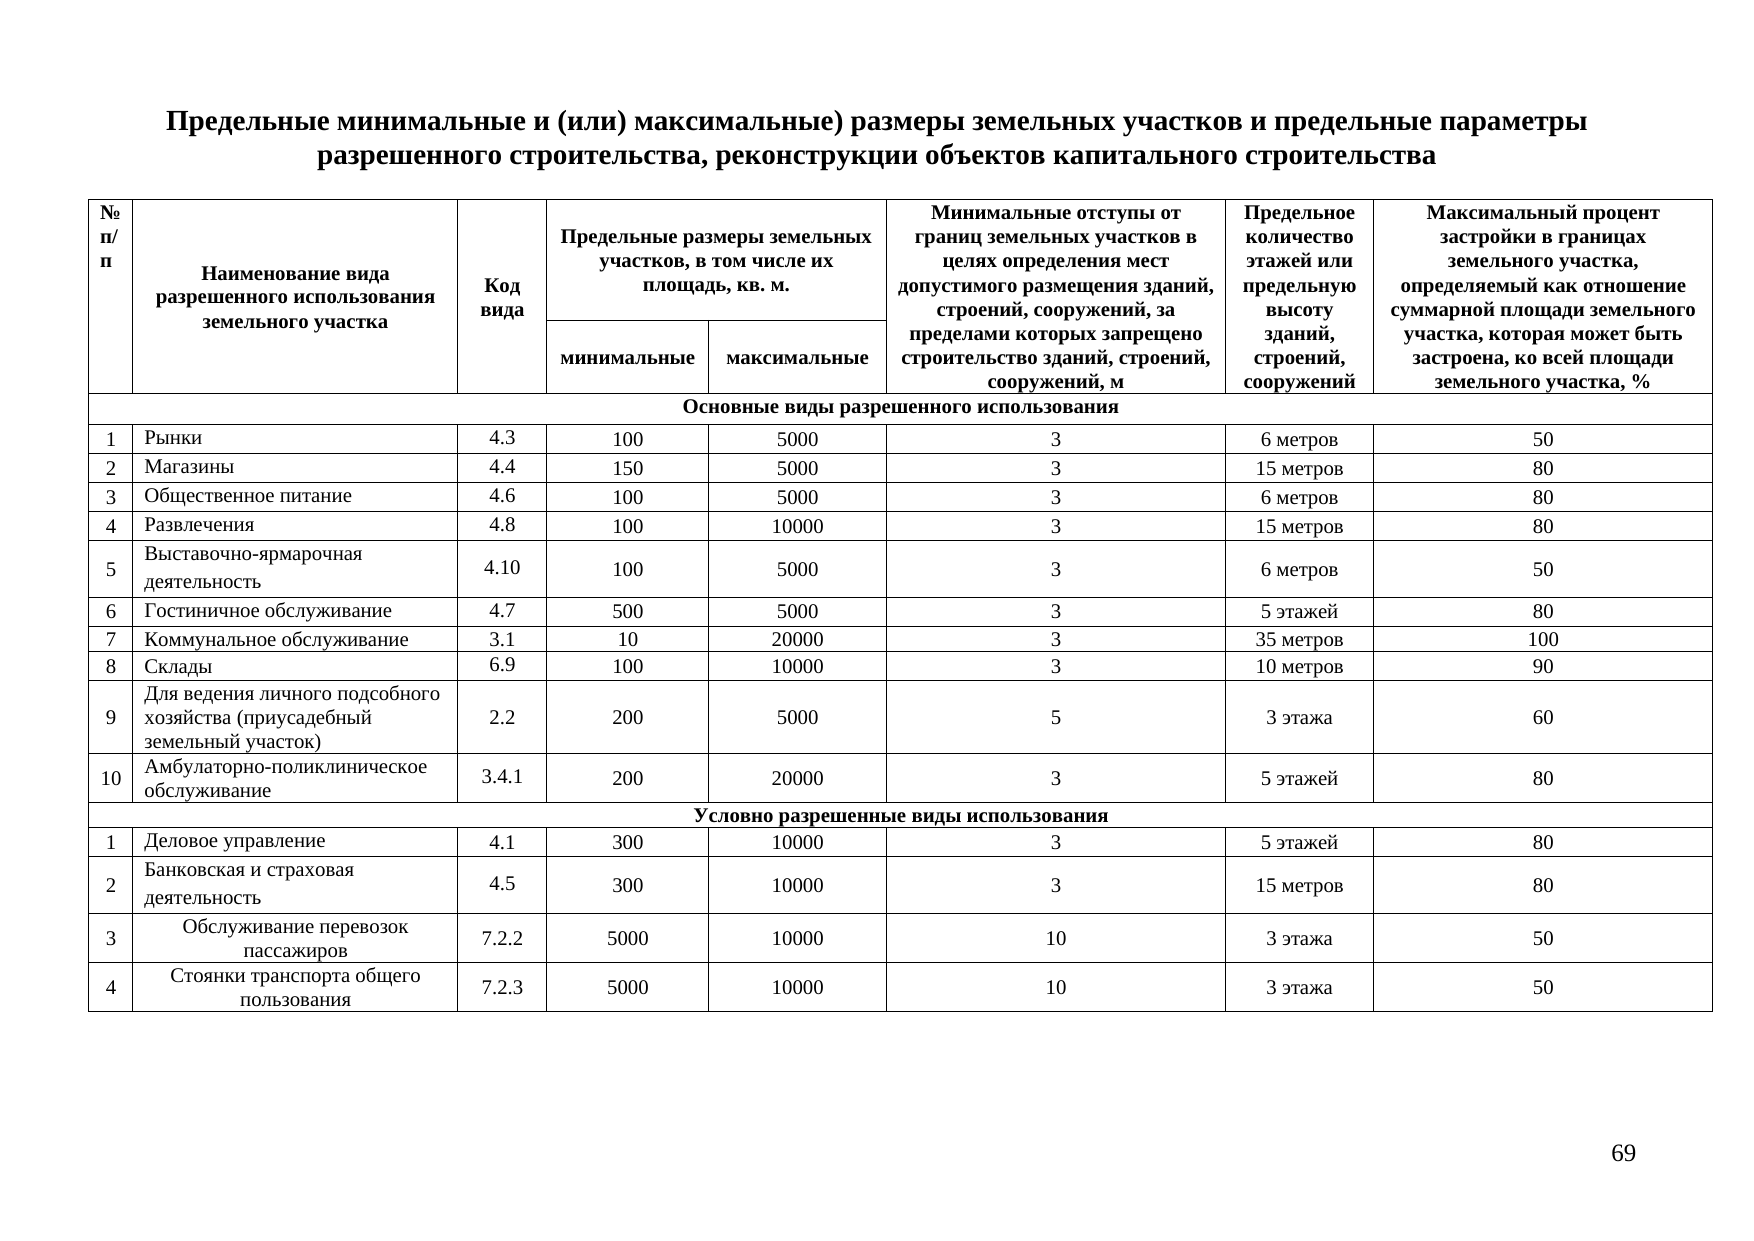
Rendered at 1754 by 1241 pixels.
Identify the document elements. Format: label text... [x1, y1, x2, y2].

table_cell 80 [1374, 857, 1712, 913]
table_cell 5000 [547, 963, 708, 1011]
table_cell 50 [1374, 541, 1712, 597]
table_cell 150 [547, 454, 708, 482]
text Предельные минимальные и (или) максимальные) размеры земельных участков и предельные параметры разрешенного строительства, реконструкции объектов капитального строительства [118, 103, 1636, 171]
table_cell Гостиничное обслуживание [133, 598, 457, 626]
table_cell 4 [89, 512, 132, 540]
table_cell Склады [133, 652, 457, 679]
table_cell 100 [547, 425, 708, 453]
table_cell 5000 [709, 541, 886, 597]
table_header Максимальный процент застройки в границах земельного участка, определяемый как отношение суммарной площади земельного участка, которая может быть застроена, ко всей площади земельного участка, % [1374, 200, 1712, 393]
table_cell 10 [887, 914, 1225, 962]
table_cell 50 [1374, 963, 1712, 1011]
table_cell 300 [547, 857, 708, 913]
table_header Код вида [458, 200, 546, 393]
table_cell 100 [547, 483, 708, 511]
table_header Предельные размеры земельных участков, в том числе их площадь, кв. м. [547, 200, 886, 320]
table_cell 10000 [709, 652, 886, 679]
table_cell 2.2 [458, 681, 546, 753]
table_cell 3.4.1 [458, 754, 546, 802]
table_cell 4.8 [458, 512, 546, 540]
table_header № п/п [89, 200, 132, 393]
table_cell 3 [887, 754, 1225, 802]
table_cell 3.1 [458, 627, 546, 651]
table_cell 10 [547, 627, 708, 651]
table_cell Основные виды разрешенного использования [89, 394, 1712, 424]
table_cell 3 этажа [1226, 914, 1373, 962]
table_cell Рынки [133, 425, 457, 453]
table_cell 4.1 [458, 828, 546, 856]
table_cell 4.7 [458, 598, 546, 626]
table_cell 80 [1374, 454, 1712, 482]
table_cell максимальные [709, 321, 886, 393]
table_cell 4 [89, 963, 132, 1011]
table_cell Развлечения [133, 512, 457, 540]
table_cell 9 [89, 681, 132, 753]
table_cell 10000 [709, 857, 886, 913]
table_cell 5 этажей [1226, 828, 1373, 856]
table_cell 3 этажа [1226, 681, 1373, 753]
table_cell 10 метров [1226, 652, 1373, 679]
table_cell 100 [1374, 627, 1712, 651]
table_cell 80 [1374, 512, 1712, 540]
table_cell Обслуживание перевозок пассажиров [133, 914, 457, 962]
table_cell 3 [887, 652, 1225, 679]
table_cell 80 [1374, 598, 1712, 626]
table_cell 15 метров [1226, 454, 1373, 482]
table_cell 5000 [709, 425, 886, 453]
table_cell 50 [1374, 914, 1712, 962]
table_cell Банковская и страховая деятельность [133, 857, 457, 913]
table_cell Для ведения личного подсобного хозяйства (приусадебный земельный участок) [133, 681, 457, 753]
table_cell 3 [89, 483, 132, 511]
table_cell 100 [547, 652, 708, 679]
table_cell 6 метров [1226, 425, 1373, 453]
table_cell 15 метров [1226, 857, 1373, 913]
table_cell 3 [89, 914, 132, 962]
table_cell 5 этажей [1226, 598, 1373, 626]
table_cell 20000 [709, 627, 886, 651]
table_cell 6 [89, 598, 132, 626]
table_cell 20000 [709, 754, 886, 802]
table_cell 50 [1374, 425, 1712, 453]
table_cell 80 [1374, 828, 1712, 856]
table_cell 10000 [709, 963, 886, 1011]
table_cell 1 [89, 425, 132, 453]
table_cell 10000 [709, 828, 886, 856]
table_cell 3 [887, 828, 1225, 856]
table_cell 5000 [709, 454, 886, 482]
table_cell 4.6 [458, 483, 546, 511]
table_cell 2 [89, 454, 132, 482]
table_cell 10 [89, 754, 132, 802]
table_cell 3 [887, 541, 1225, 597]
table_cell 3 [887, 425, 1225, 453]
table_cell 80 [1374, 754, 1712, 802]
table_cell 5000 [709, 483, 886, 511]
table_cell Деловое управление [133, 828, 457, 856]
table_cell 60 [1374, 681, 1712, 753]
table_cell 10000 [709, 914, 886, 962]
table_cell 3 [887, 512, 1225, 540]
table_cell 6.9 [458, 652, 546, 679]
table_cell 5000 [709, 598, 886, 626]
table_cell 5000 [547, 914, 708, 962]
table_header Наименование вида разрешенного использования земельного участка [133, 200, 457, 393]
table_cell 300 [547, 828, 708, 856]
table_cell 3 [887, 483, 1225, 511]
table_cell 10 [887, 963, 1225, 1011]
table_cell Общественное питание [133, 483, 457, 511]
table_cell 80 [1374, 483, 1712, 511]
table_cell 90 [1374, 652, 1712, 679]
table_cell 7.2.3 [458, 963, 546, 1011]
table_header Предельное количество этажей или предельную высоту зданий, строений, сооружений [1226, 200, 1373, 393]
table_cell 15 метров [1226, 512, 1373, 540]
table_cell 2 [89, 857, 132, 913]
table_cell Магазины [133, 454, 457, 482]
table_header Минимальные отступы от границ земельных участков в целях определения мест допустимого размещения зданий, строений, сооружений, за пределами которых запрещено строительство зданий, строений, сооружений, м [887, 200, 1225, 393]
table_cell 7.2.2 [458, 914, 546, 962]
table_cell Выставочно-ярмарочная деятельность [133, 541, 457, 597]
table_cell 100 [547, 512, 708, 540]
table_cell минимальные [547, 321, 708, 393]
table_cell 4.10 [458, 541, 546, 597]
table_cell 5 [89, 541, 132, 597]
table_cell 5000 [709, 681, 886, 753]
table_cell 35 метров [1226, 627, 1373, 651]
table_cell Амбулаторно-поликлиническое обслуживание [133, 754, 457, 802]
table_cell 3 [887, 627, 1225, 651]
table_cell 3 [887, 857, 1225, 913]
table_cell 10000 [709, 512, 886, 540]
table_cell 5 этажей [1226, 754, 1373, 802]
table_cell 4.3 [458, 425, 546, 453]
table_cell 6 метров [1226, 541, 1373, 597]
table_cell 4.5 [458, 857, 546, 913]
table_cell 200 [547, 681, 708, 753]
table_cell 7 [89, 627, 132, 651]
table_cell 6 метров [1226, 483, 1373, 511]
table_cell 3 [887, 454, 1225, 482]
table_cell 3 этажа [1226, 963, 1373, 1011]
table_cell Стоянки транспорта общего пользования [133, 963, 457, 1011]
table_cell Условно разрешенные виды использования [89, 803, 1712, 827]
table_cell 500 [547, 598, 708, 626]
table_cell 5 [887, 681, 1225, 753]
table_cell 100 [547, 541, 708, 597]
table_cell 4.4 [458, 454, 546, 482]
table_cell 3 [887, 598, 1225, 626]
table_cell Коммунальное обслуживание [133, 627, 457, 651]
table_cell 200 [547, 754, 708, 802]
table_cell 1 [89, 828, 132, 856]
table_cell 8 [89, 652, 132, 679]
